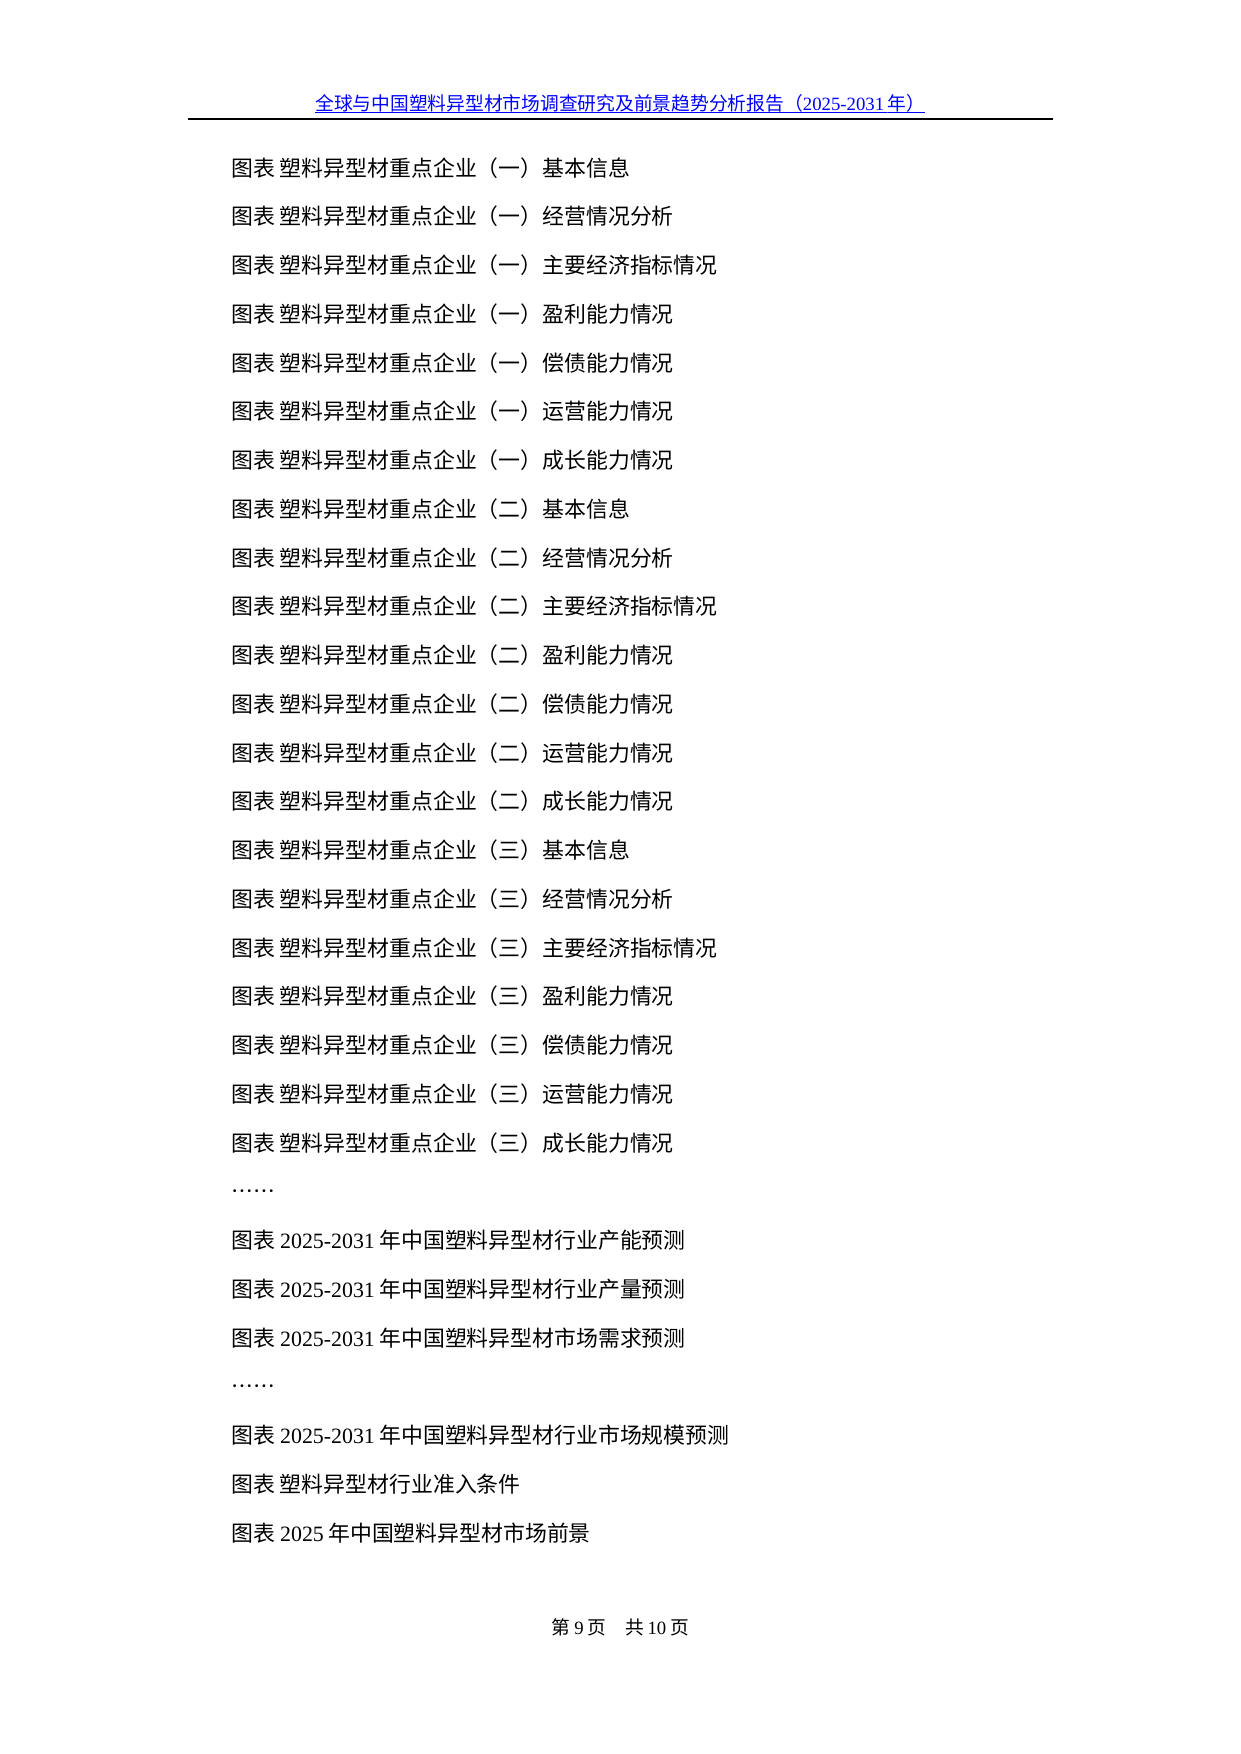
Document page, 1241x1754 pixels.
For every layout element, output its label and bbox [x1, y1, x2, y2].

text [187, 150, 1053, 1548]
